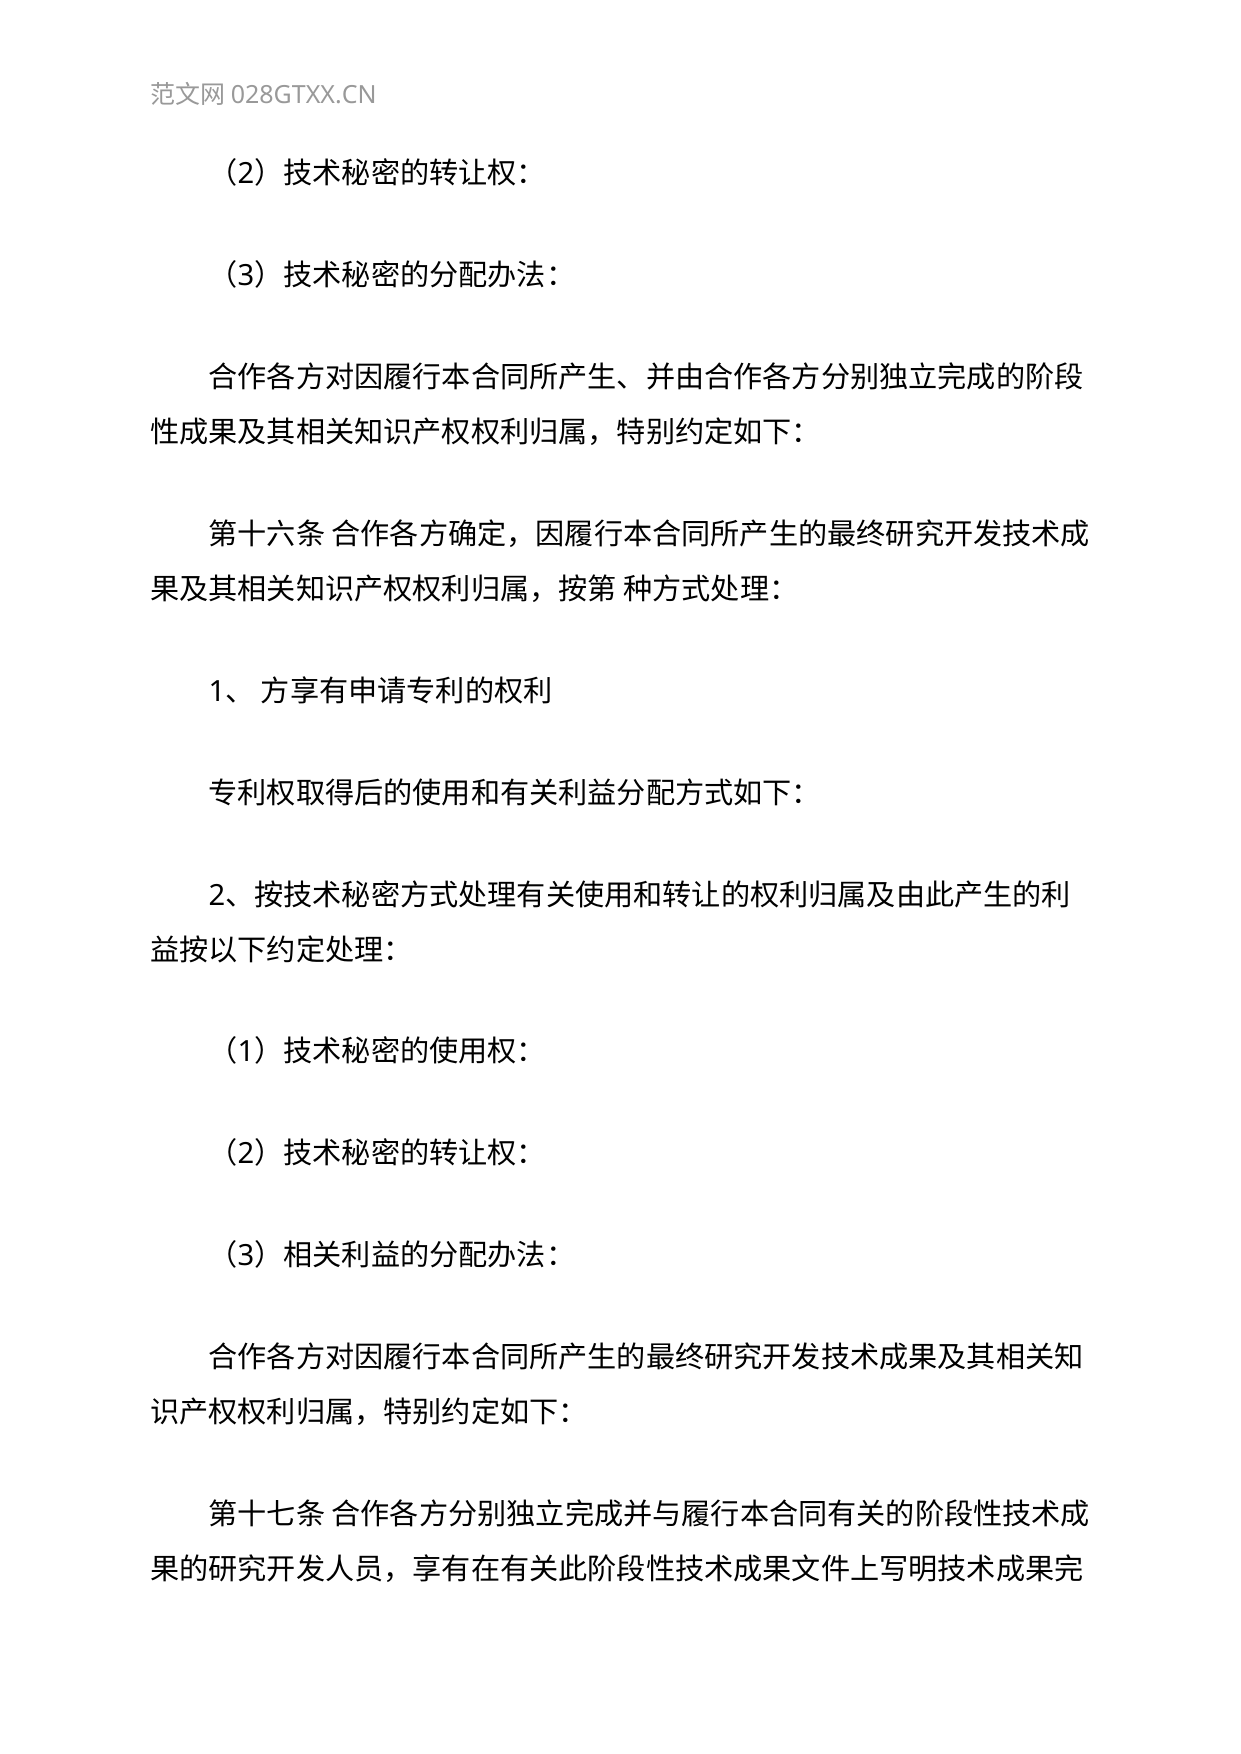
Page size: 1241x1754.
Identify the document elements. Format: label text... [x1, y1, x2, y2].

text 第十六条 合作各方确定，因履行本合同所产生的最终研究开发技术成果及其相关知识产权权利归属，按第 种方式处理： [150, 511, 1090, 608]
text （2）技术秘密的转让权： [150, 1130, 1090, 1172]
text （3）技术秘密的分配办法： [150, 252, 1090, 294]
text 合作各方对因履行本合同所产生的最终研究开发技术成果及其相关知识产权权利归属，特别约定如下： [150, 1334, 1090, 1431]
text （2）技术秘密的转让权： [150, 150, 1090, 192]
text 1、 方享有申请专利的权利 [150, 667, 1090, 710]
text （1）技术秘密的使用权： [150, 1028, 1090, 1070]
text 专利权取得后的使用和有关利益分配方式如下： [150, 769, 1090, 812]
text 合作各方对因履行本合同所产生、并由合作各方分别独立完成的阶段性成果及其相关知识产权权利归属，特别约定如下： [150, 354, 1090, 451]
text 2、按技术秘密方式处理有关使用和转让的权利归属及由此产生的利益按以下约定处理： [150, 871, 1090, 968]
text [150, 1490, 1090, 1588]
text （3）相关利益的分配办法： [150, 1232, 1090, 1274]
